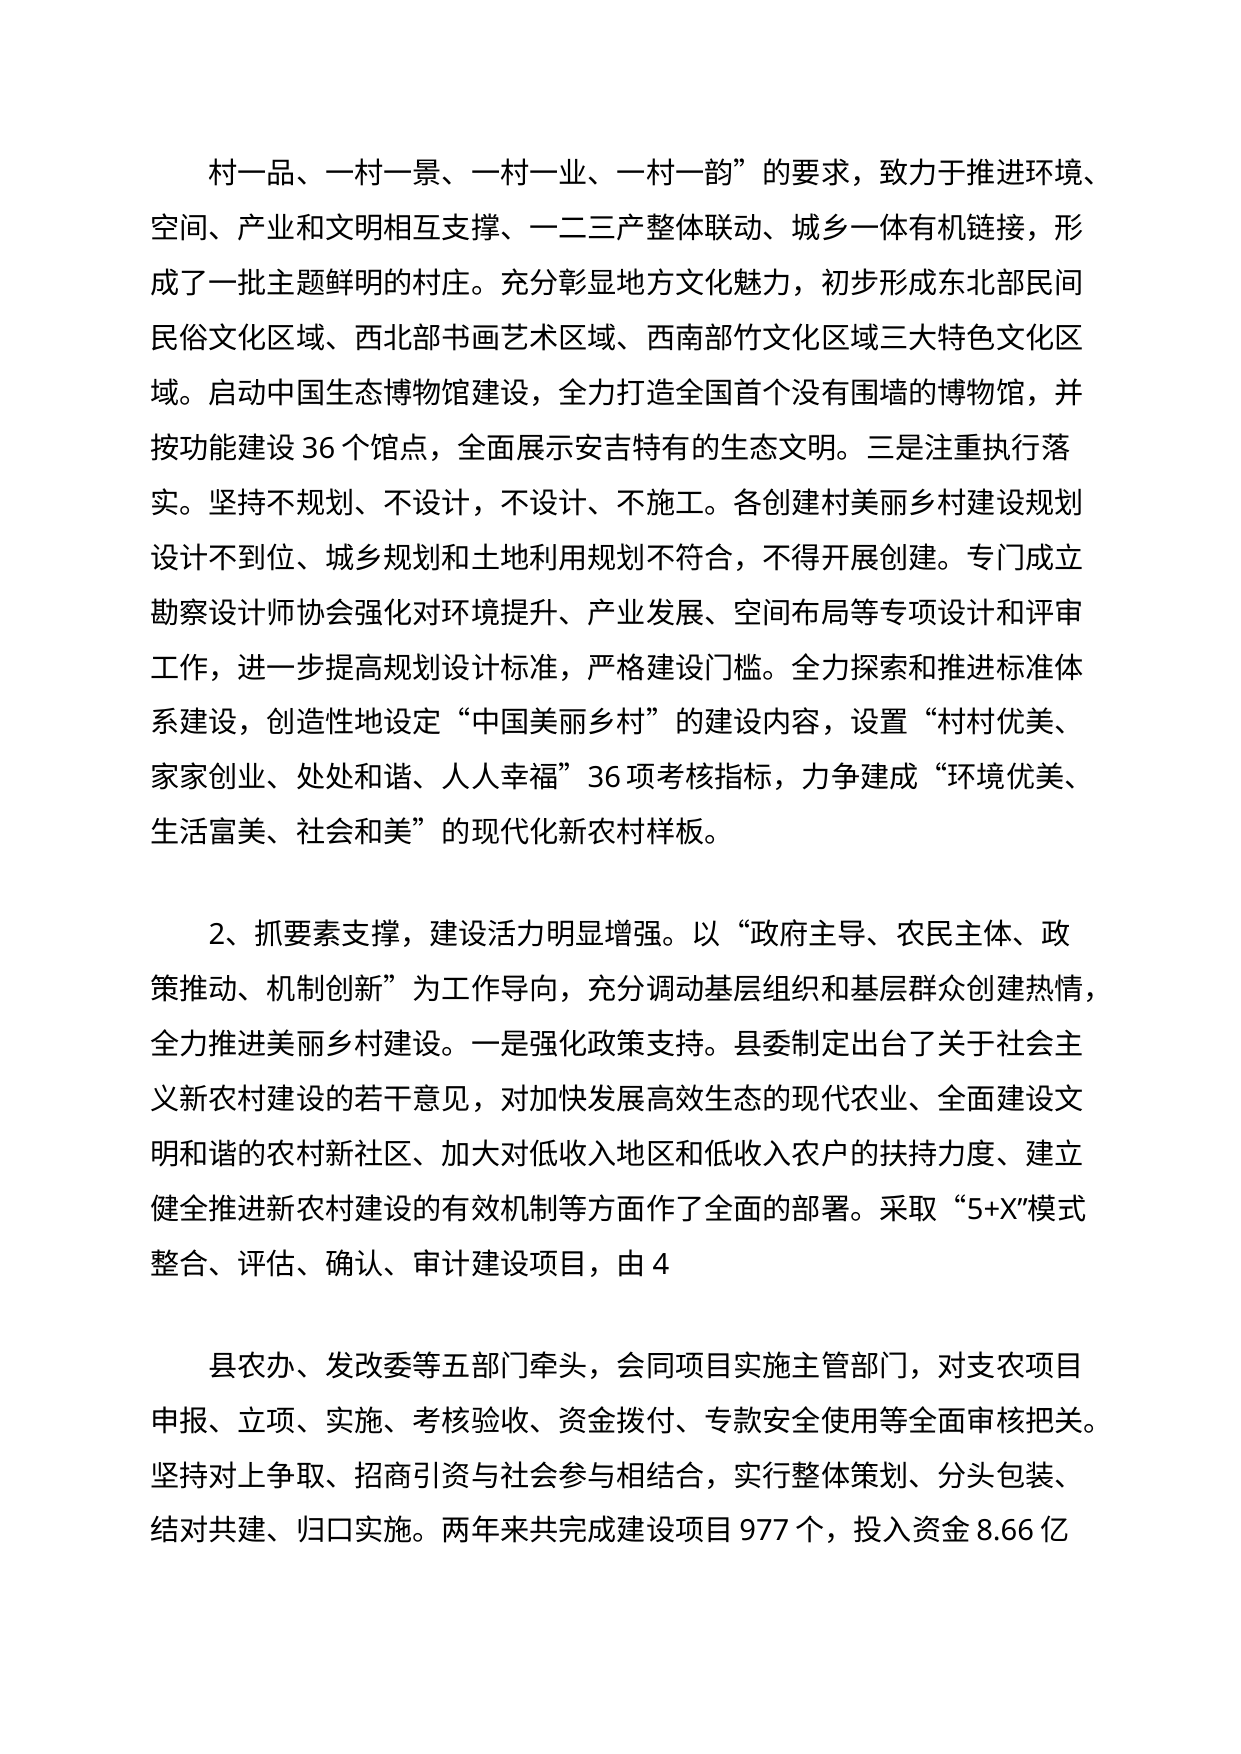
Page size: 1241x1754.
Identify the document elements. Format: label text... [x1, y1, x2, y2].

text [150, 1342, 1090, 1549]
text 2、抓要素支撑，建设活力明显增强。以“政府主导、农民主体、政策推动、机制创新”为工作导向，充分调动基层组织和基层群众创建热情，全力推进美丽乡村建设。一是强化政策支持。县委制定出台了关于社会主义新农村建设的若干意见，对加快发展高效生态的现代农业、全面建设文明和谐的农村新社区、加大对低收入地区和低收入农户的扶持力度、建立健全推进新农村建设的有效机制等方面作了全面的部署。采取“5+X”模式整合、评估、确认、审计建设项目，由 4 [150, 911, 1090, 1283]
text 村一品、一村一景、一村一业、一村一韵”的要求，致力于推进环境、空间、产业和文明相互支撑、一二三产整体联动、城乡一体有机链接，形成了一批主题鲜明的村庄。充分彰显地方文化魅力，初步形成东北部民间民俗文化区域、西北部书画艺术区域、西南部竹文化区域三大特色文化区域。启动中国生态博物馆建设，全力打造全国首个没有围墙的博物馆，并按功能建设36个馆点，全面展示安吉特有的生态文明。三是注重执行落实。坚持不规划、不设计，不设计、不施工。各创建村美丽乡村建设规划设计不到位、城乡规划和土地利用规划不符合，不得开展创建。专门成立勘察设计师协会强化对环境提升、产业发展、空间布局等专项设计和评审工作，进一步提高规划设计标准，严格建设门槛。全力探索和推进标准体系建设，创造性地设定“中国美丽乡村”的建设内容，设置“村村优美、家家创业、处处和谐、人人幸福”36项考核指标，力争建成“环境优美、生活富美、社会和美”的现代化新农村样板。 [150, 150, 1090, 851]
